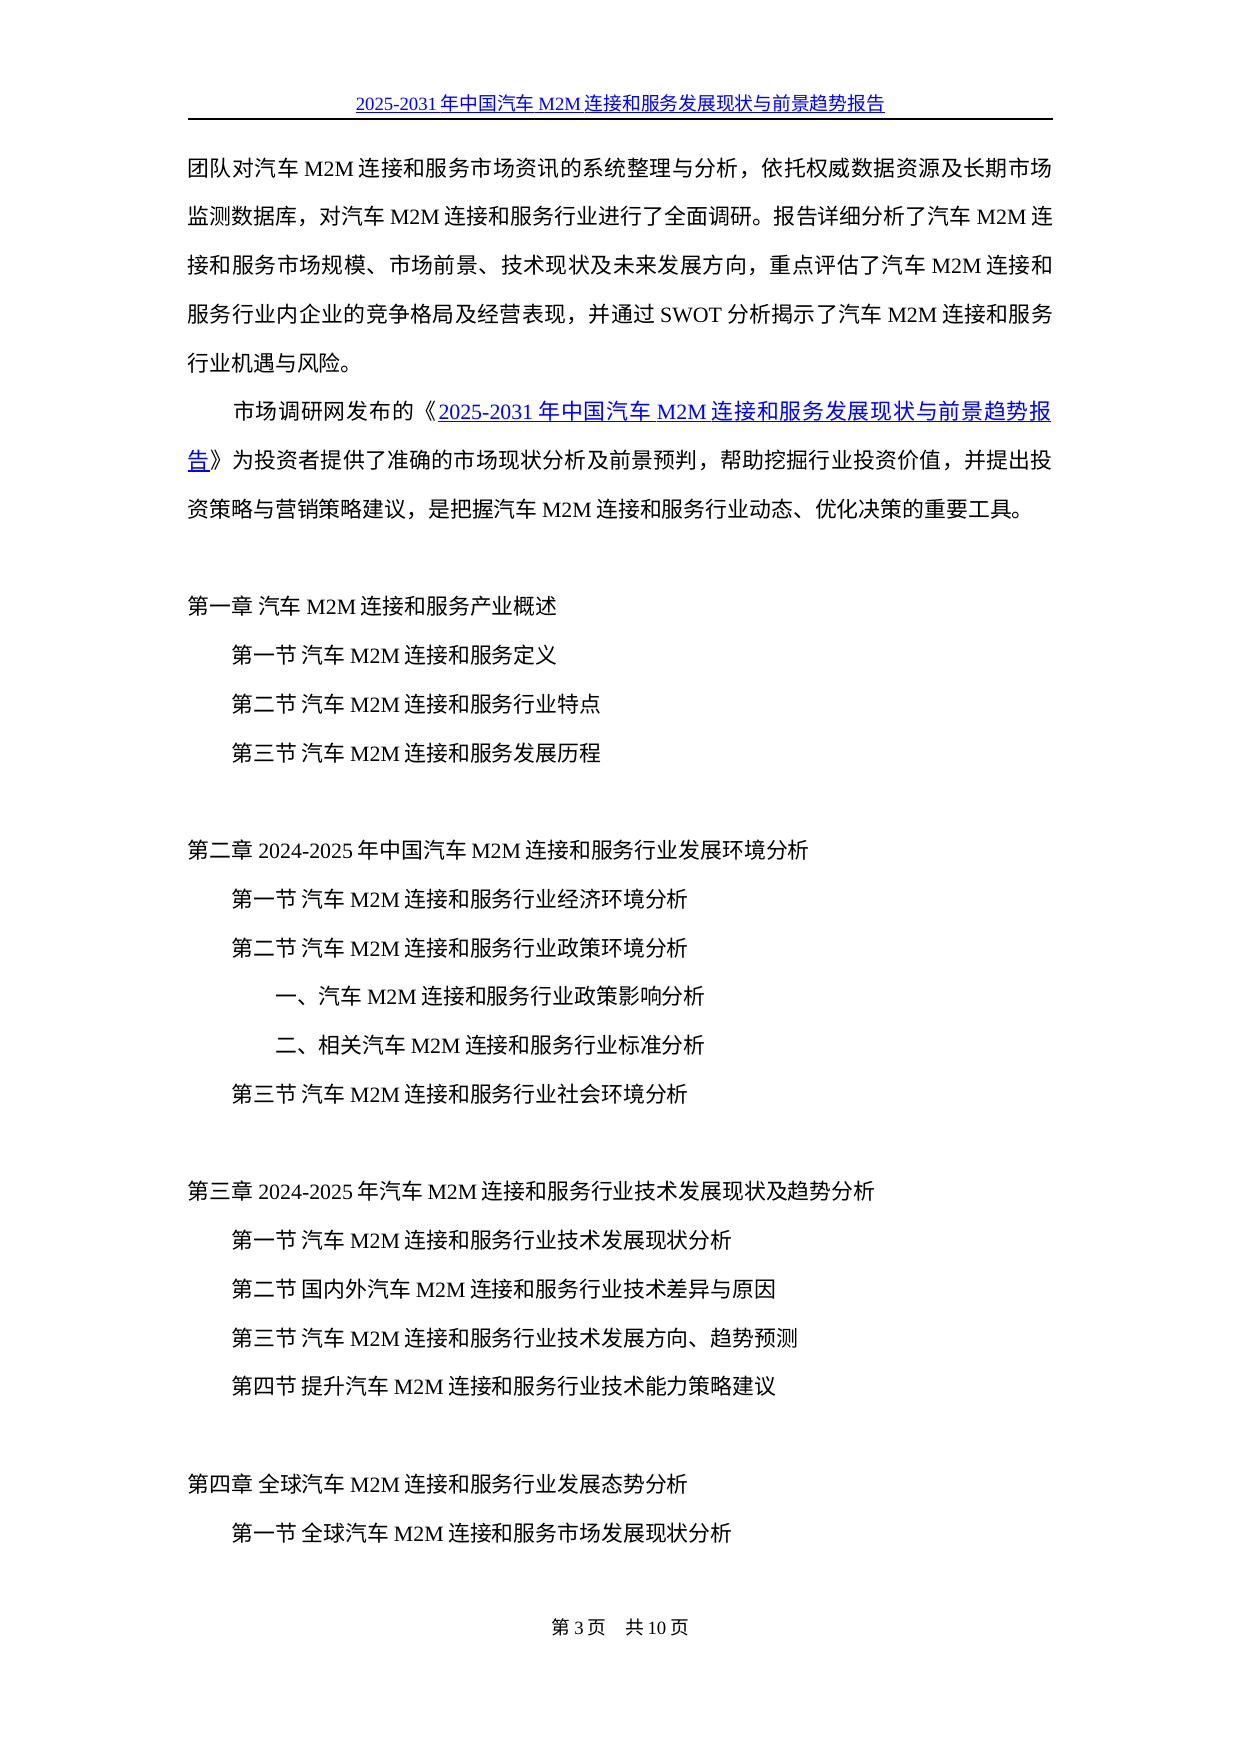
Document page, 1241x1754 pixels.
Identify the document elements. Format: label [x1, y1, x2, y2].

text [187, 150, 1053, 1548]
